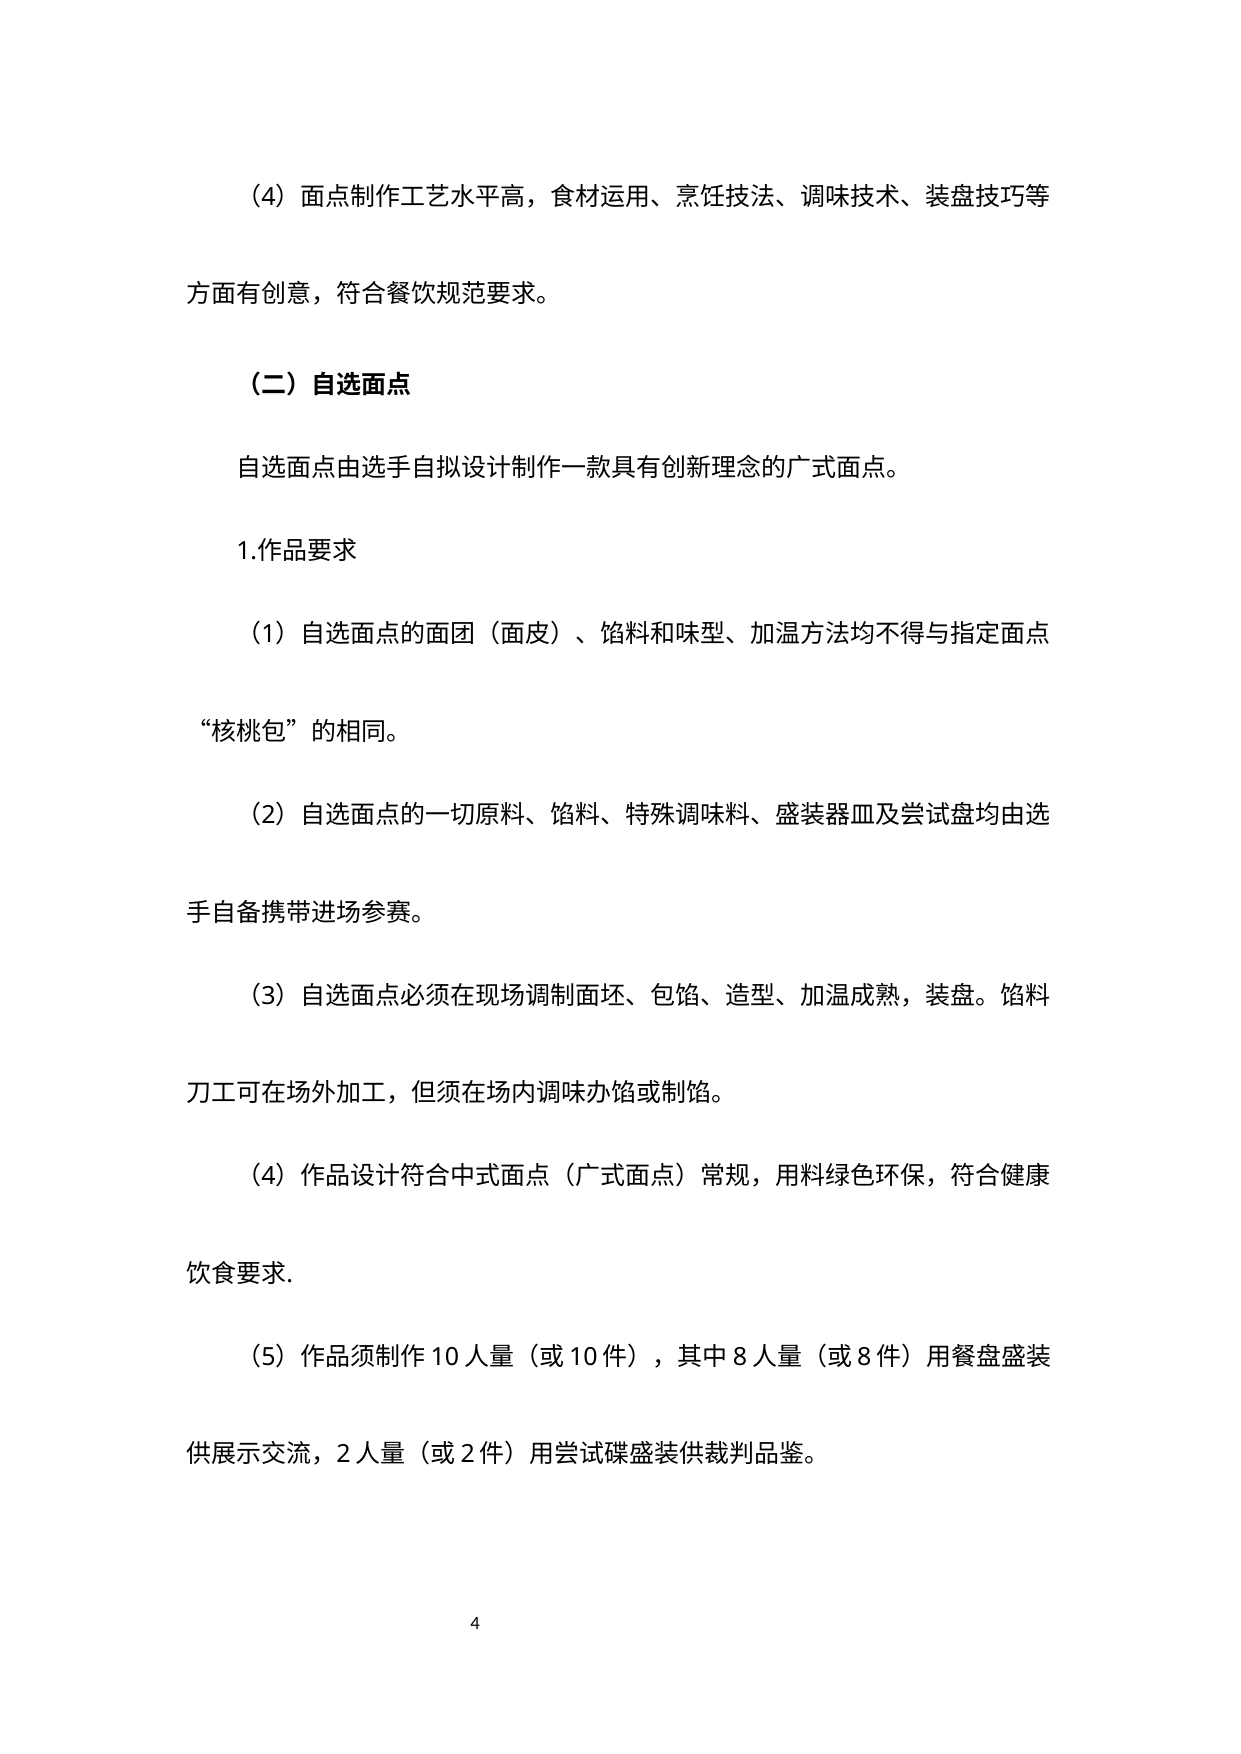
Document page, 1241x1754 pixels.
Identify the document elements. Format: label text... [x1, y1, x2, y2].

text （5）作品须制作10人量（或10件），其中8人量（或8件）用餐盘盛装供展示交流，2人量（或2件）用尝试碟盛装供裁判品鉴。 [186, 1322, 1054, 1484]
text 自选面点由选手自拟设计制作一款具有创新理念的广式面点。 [186, 433, 1054, 498]
text （4）作品设计符合中式面点（广式面点）常规，用料绿色环保，符合健康饮食要求. [186, 1141, 1054, 1304]
text （4）面点制作工艺水平高，食材运用、烹饪技法、调味技术、装盘技巧等方面有创意，符合餐饮规范要求。 [186, 162, 1054, 324]
text （3）自选面点必须在现场调制面坯、包馅、造型、加温成熟，装盘。馅料刀工可在场外加工，但须在场内调味办馅或制馅。 [186, 961, 1054, 1123]
text （2）自选面点的一切原料、馅料、特殊调味料、盛装器皿及尝试盘均由选手自备携带进场参赛。 [186, 780, 1054, 943]
text （1）自选面点的面团（面皮）、馅料和味型、加温方法均不得与指定面点“核桃包”的相同。 [186, 599, 1054, 762]
text 1.作品要求 [186, 516, 1054, 581]
text （二）自选面点 [186, 350, 1054, 415]
